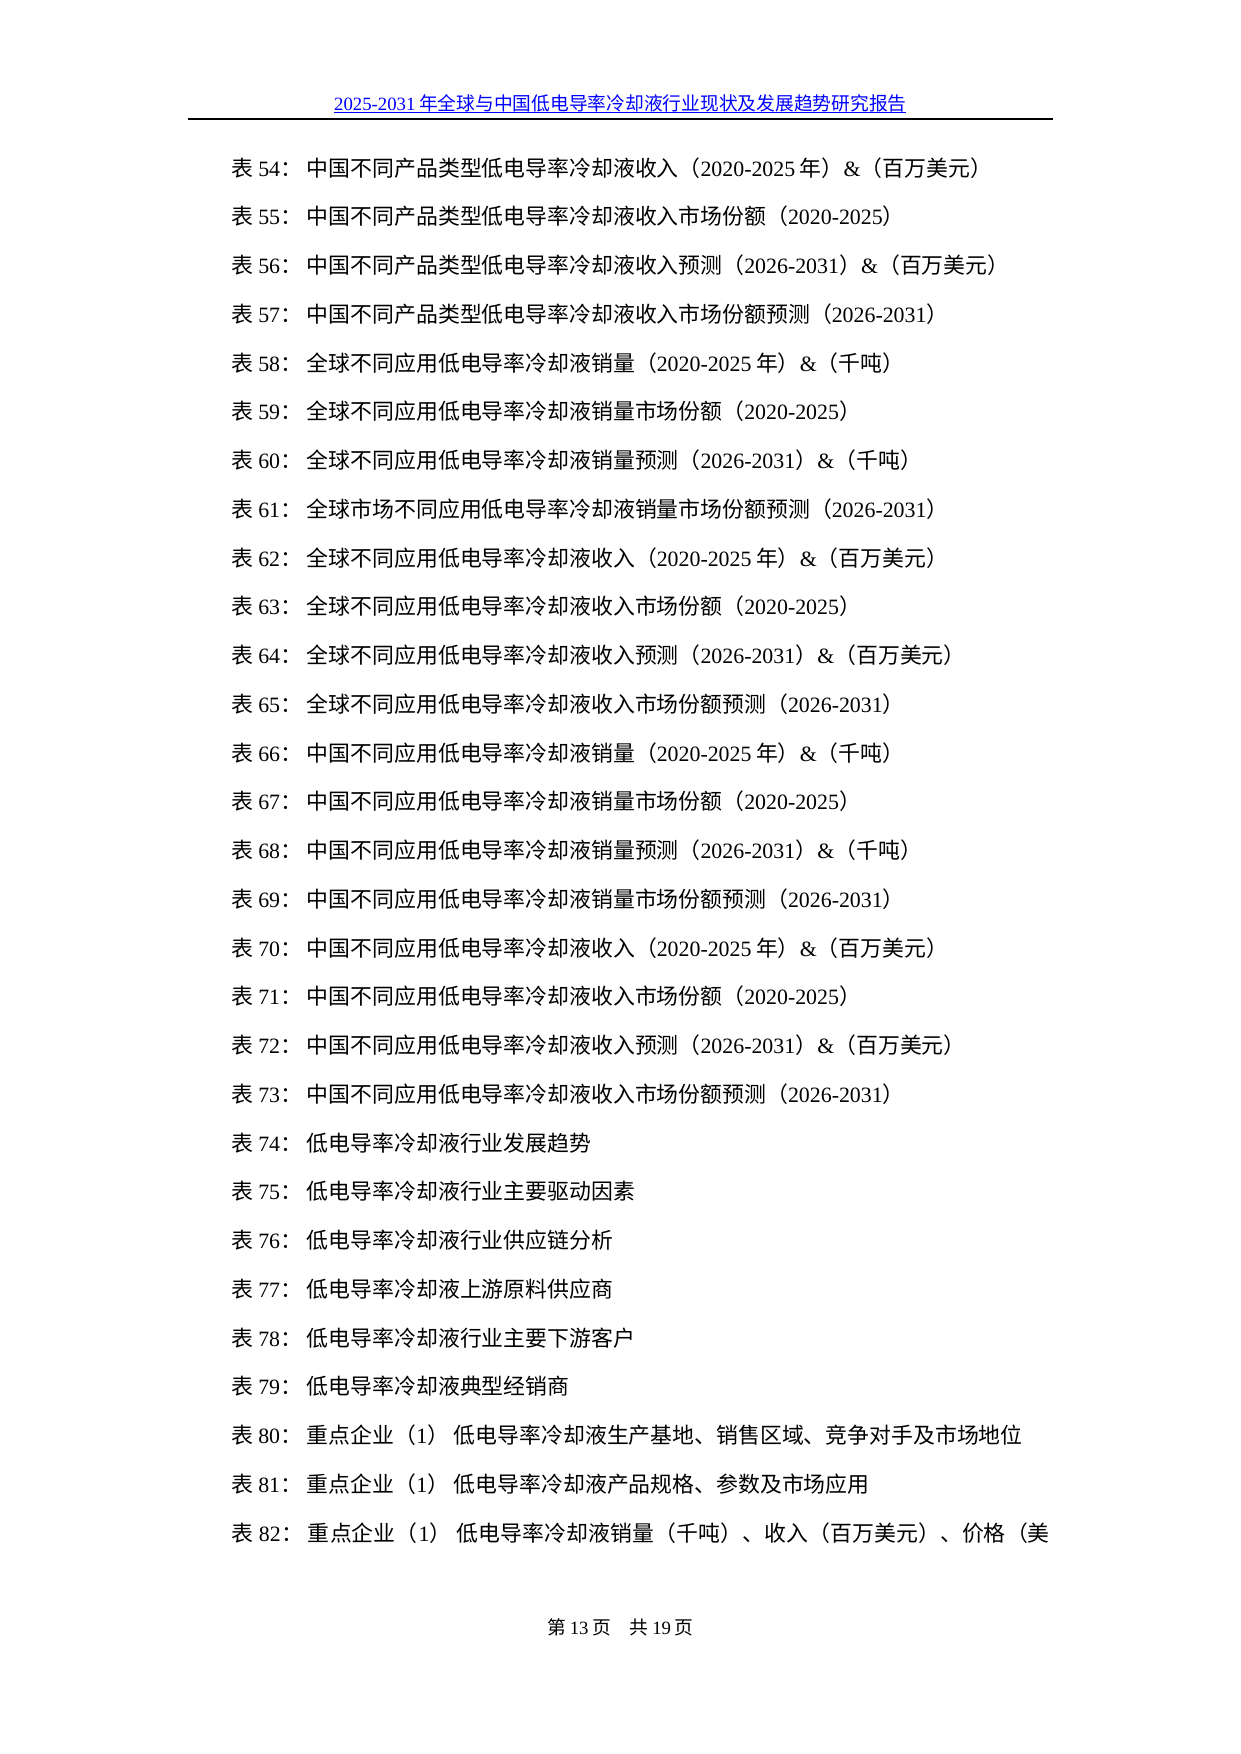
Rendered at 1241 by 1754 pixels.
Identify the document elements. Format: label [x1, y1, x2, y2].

text [187, 150, 1053, 1548]
